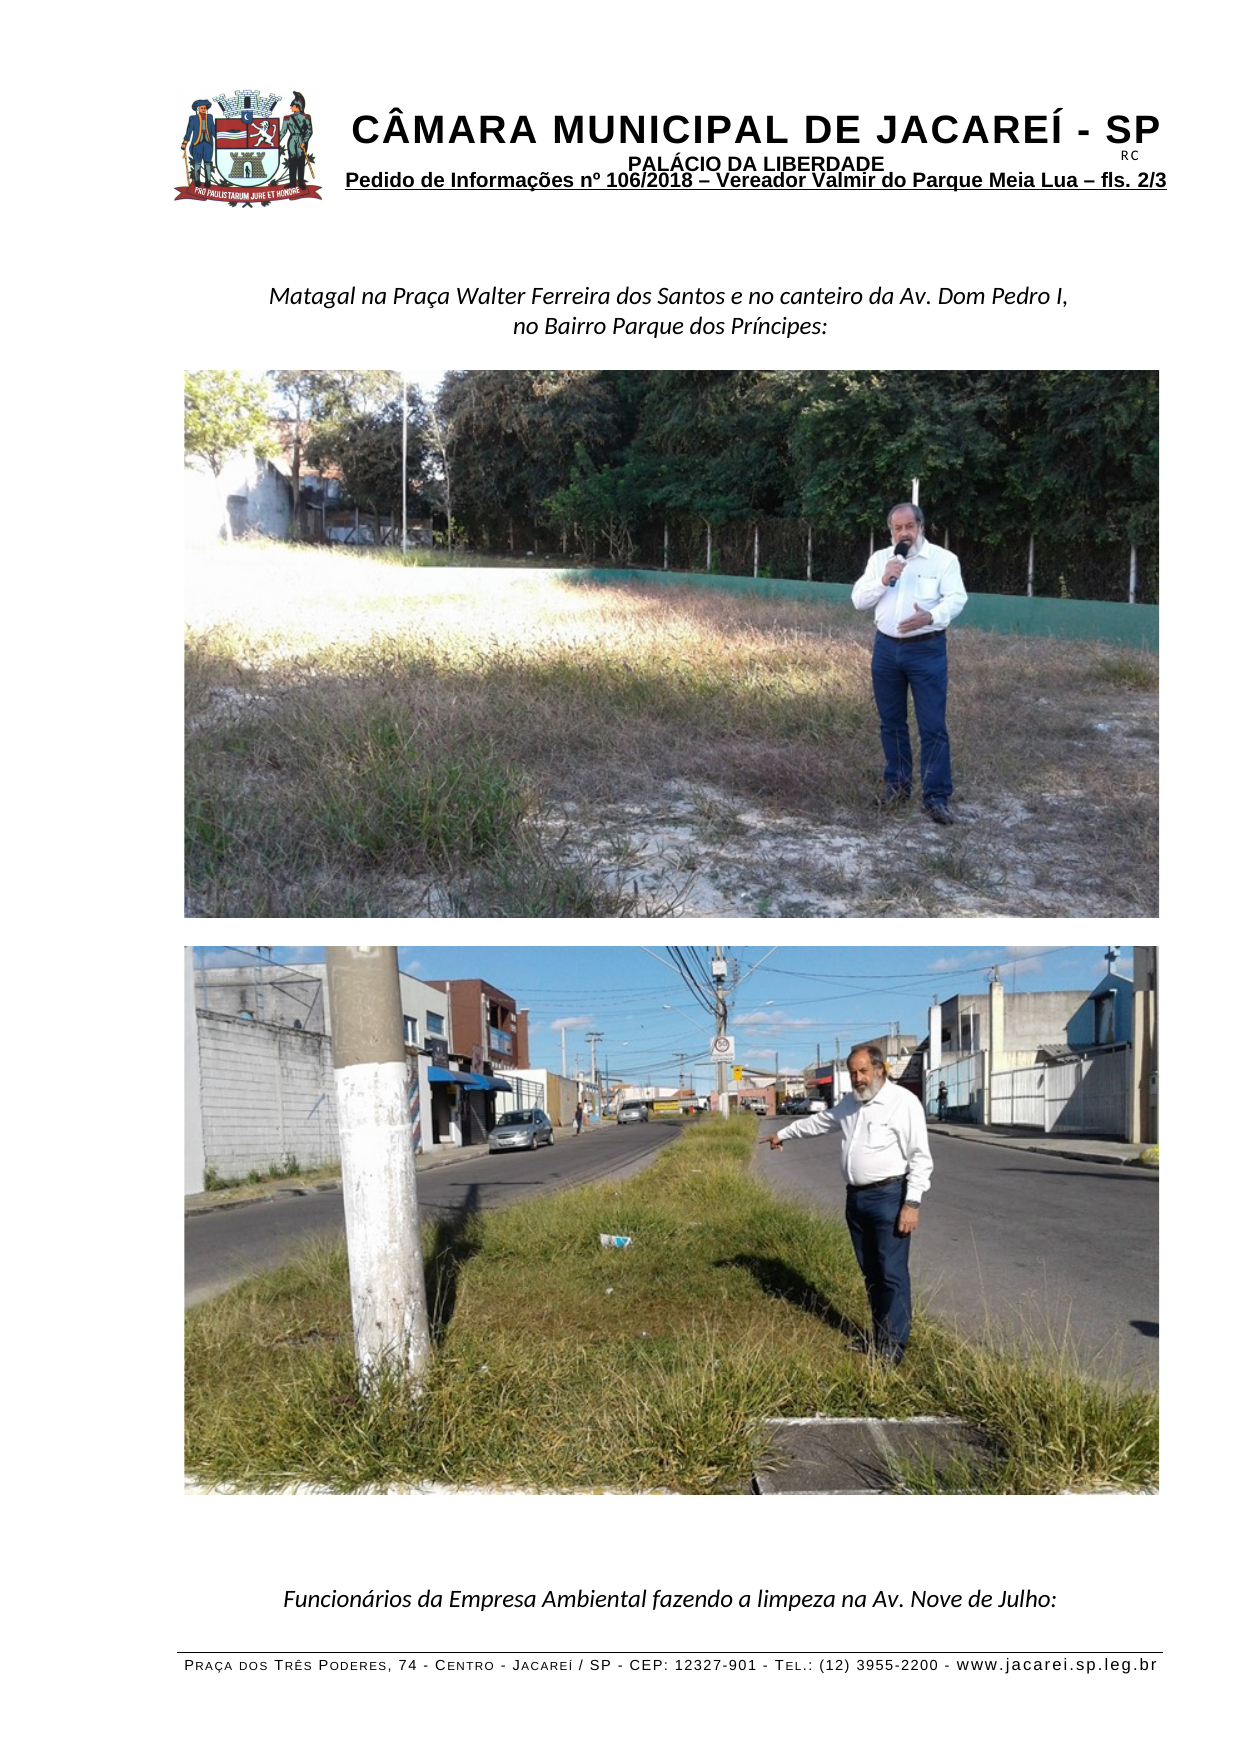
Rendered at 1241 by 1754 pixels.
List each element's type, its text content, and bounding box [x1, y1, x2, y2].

text Matagal na Praça Walter Ferreira dos Santos e no canteiro da Av. Dom Pedro I, no Bairro Parque dos Príncipes: [177, 280, 1166, 341]
text Funcionários da Empresa Ambiental fazendo a limpeza na Av. Nove de Julho: [177, 1583, 1166, 1614]
picture [184, 946, 1160, 1495]
picture [173, 89, 323, 208]
picture [184, 370, 1160, 918]
